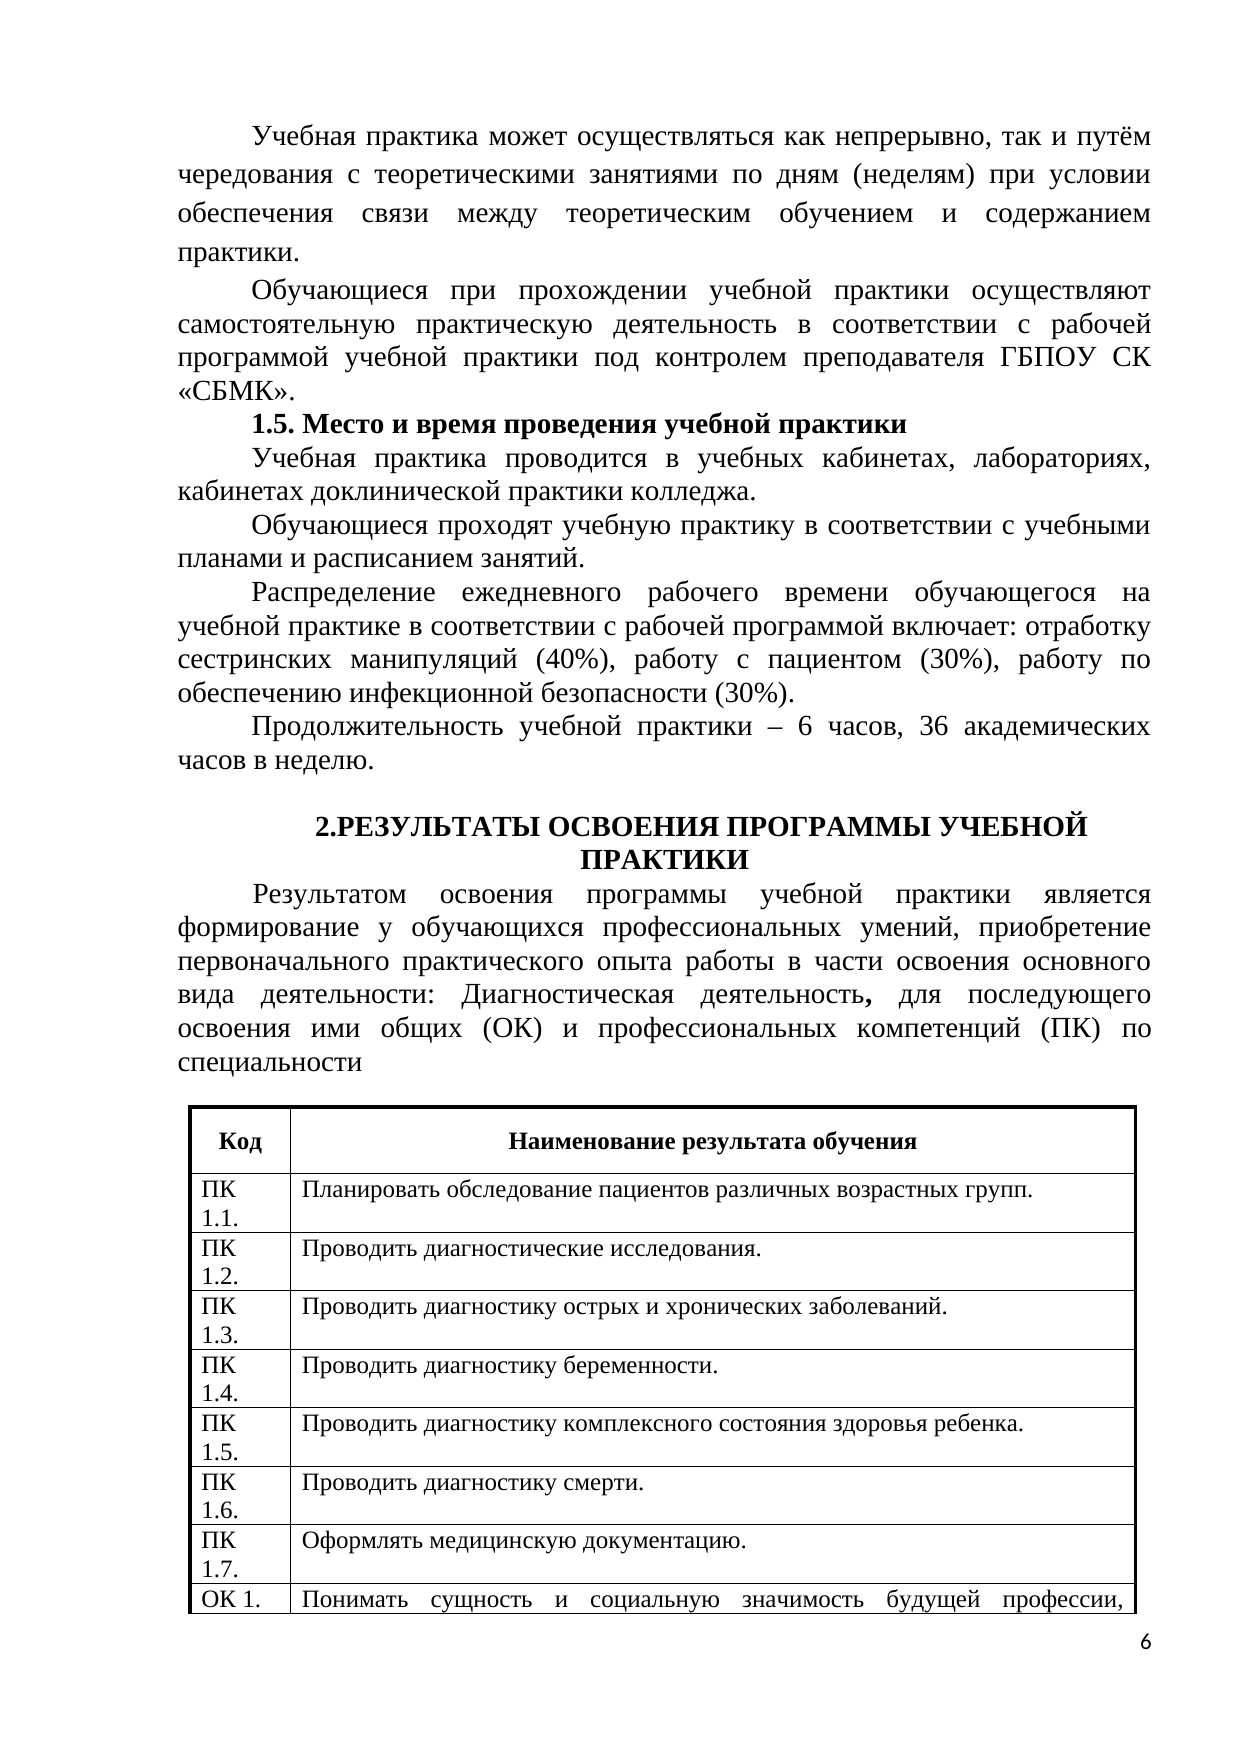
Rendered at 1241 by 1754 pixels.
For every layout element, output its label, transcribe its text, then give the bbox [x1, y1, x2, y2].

table_cell Проводить диагностику смерти. [291, 1467, 1134, 1524]
table_cell Проводить диагностику комплексного состояния здоровья ребенка. [291, 1408, 1134, 1466]
table_cell Оформлять медицинскую документацию. [291, 1525, 1134, 1583]
table_cell ПК 1.4. [192, 1350, 290, 1407]
table_cell ПК 1.5. [192, 1408, 290, 1466]
text Продолжительность учебной практики – 6 часов, 36 академических часов в неделю. [177, 708, 1152, 775]
table_cell ОК 1. [192, 1584, 290, 1613]
text Обучающиеся проходят учебную практику в соответствии с учебными планами и расписанием занятий. [177, 507, 1152, 574]
table_cell Проводить диагностику острых и хронических заболеваний. [291, 1291, 1134, 1349]
text Обучающиеся при прохождении учебной практики осуществляют самостоятельную практическую деятельность в соответствии с рабочей программой учебной практики под контролем преподавателя ГБПОУ СК «СБМК». [177, 272, 1152, 406]
text 2.РЕЗУЛЬТАТЫ ОСВОЕНИЯ ПРОГРАММЫ УЧЕБНОЙ ПРАКТИКИ [177, 809, 1152, 876]
table_cell ПК 1.1. [192, 1174, 290, 1232]
table_cell Планировать обследование пациентов различных возрастных групп. [291, 1174, 1134, 1232]
table_cell Проводить диагностические исследования. [291, 1233, 1134, 1290]
table_header Наименование результата обучения [291, 1109, 1134, 1173]
table_cell ПК 1.7. [192, 1525, 290, 1583]
table_cell ПК 1.6. [192, 1467, 290, 1524]
text Учебная практика может осуществляться как непрерывно, так и путём чередования с теоретическими занятиями по дням (неделям) при условии обеспечения связи между теоретическим обучением и содержанием практики. [177, 118, 1152, 267]
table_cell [291, 1584, 1134, 1613]
table_header Код [192, 1109, 290, 1173]
text 1.5. Место и время проведения учебной практики [177, 406, 1152, 440]
table_cell ПК 1.2. [192, 1233, 290, 1290]
text Учебная практика проводится в учебных кабинетах, лабораториях, кабинетах доклинической практики колледжа. [177, 440, 1152, 507]
text Распределение ежедневного рабочего времени обучающегося на учебной практике в соответствии с рабочей программой включает: отработку сестринских манипуляций (40%), работу с пациентом (30%), работу по обеспечению инфекционной безопасности (30%). [177, 574, 1152, 708]
text Результатом освоения программы учебной практики является формирование у обучающихся профессиональных умений, приобретение первоначального практического опыта работы в части освоения основного вида деятельности: Диагностическая деятельность, для последующего освоения ими общих (ОК) и профессиональных компетенций (ПК) по специальности [177, 876, 1152, 1077]
table_cell Проводить диагностику беременности. [291, 1350, 1134, 1407]
table_cell ПК 1.3. [192, 1291, 290, 1349]
